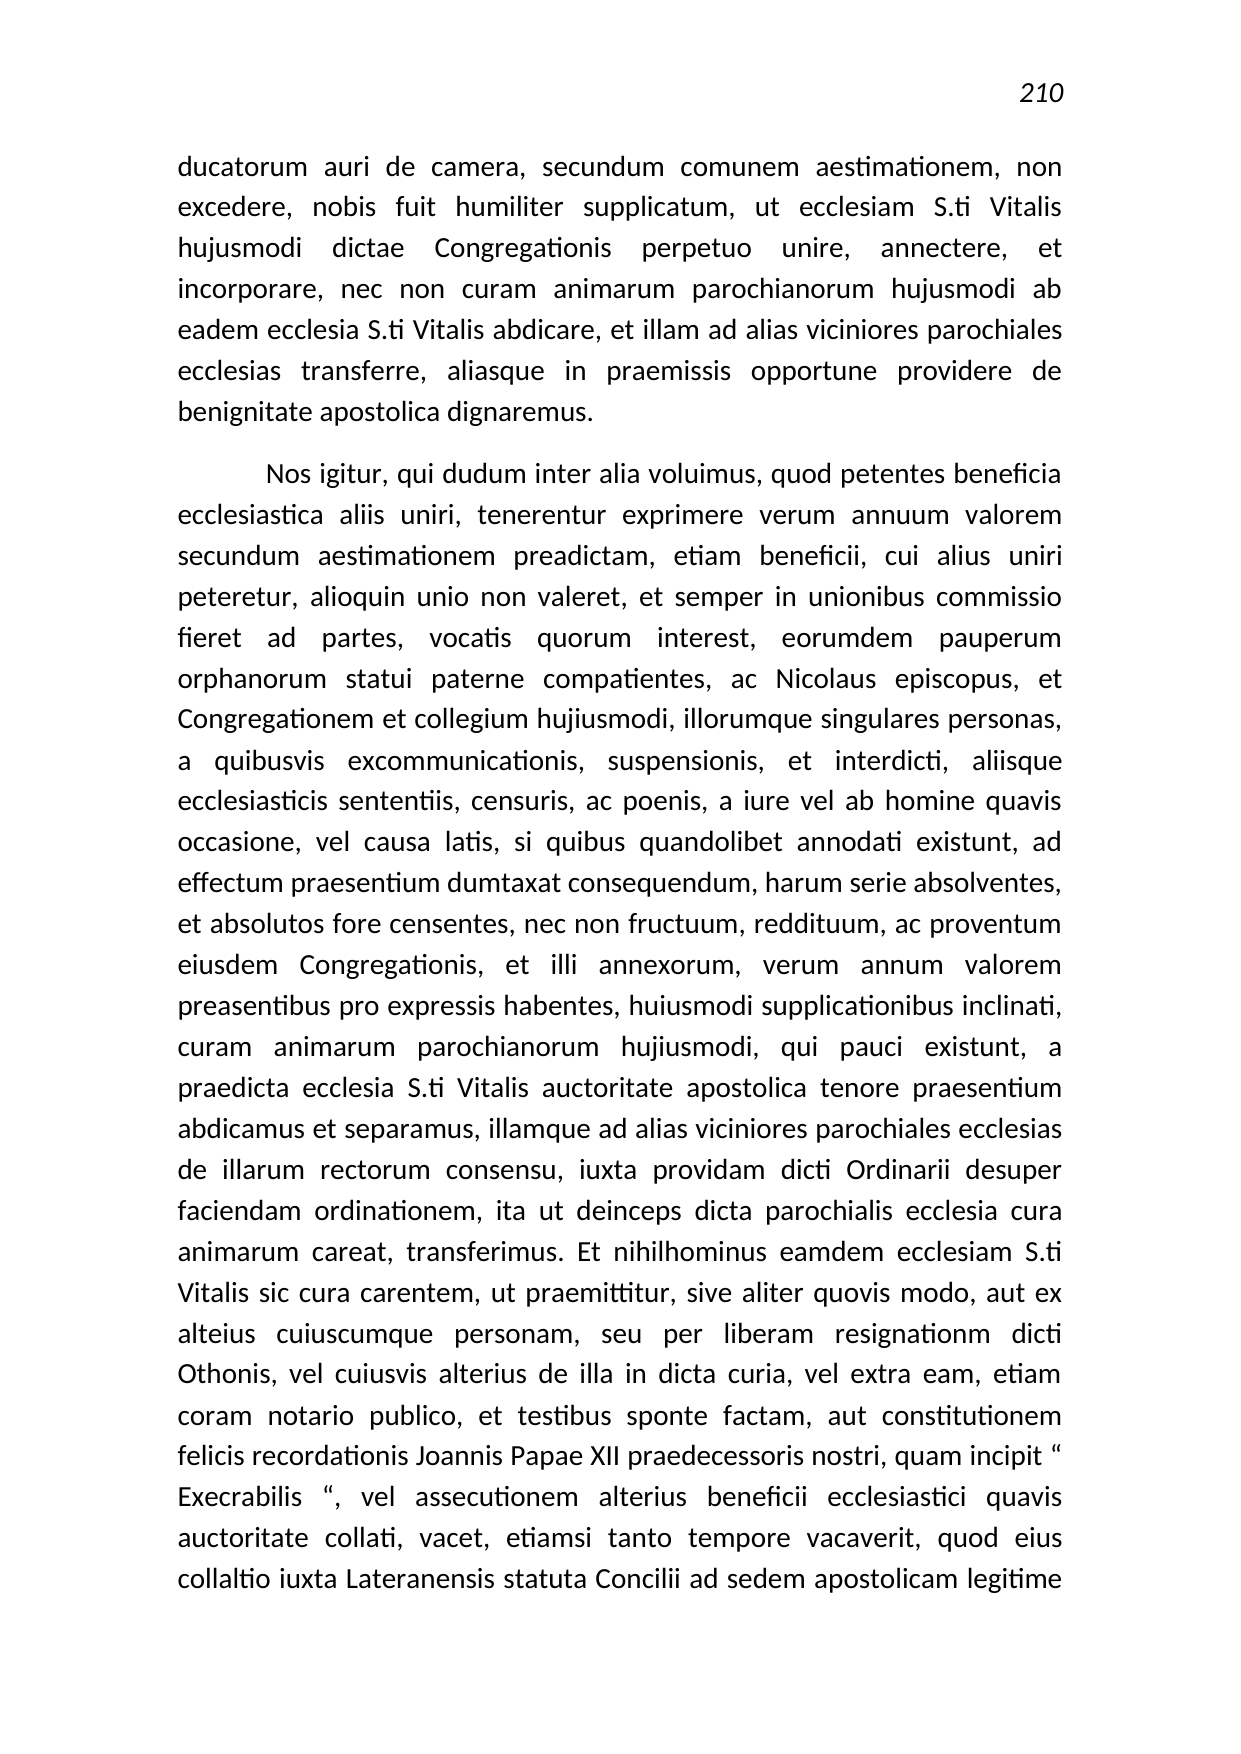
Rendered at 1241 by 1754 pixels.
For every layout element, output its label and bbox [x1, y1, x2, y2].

text [177, 148, 1063, 429]
text [177, 455, 1063, 1596]
